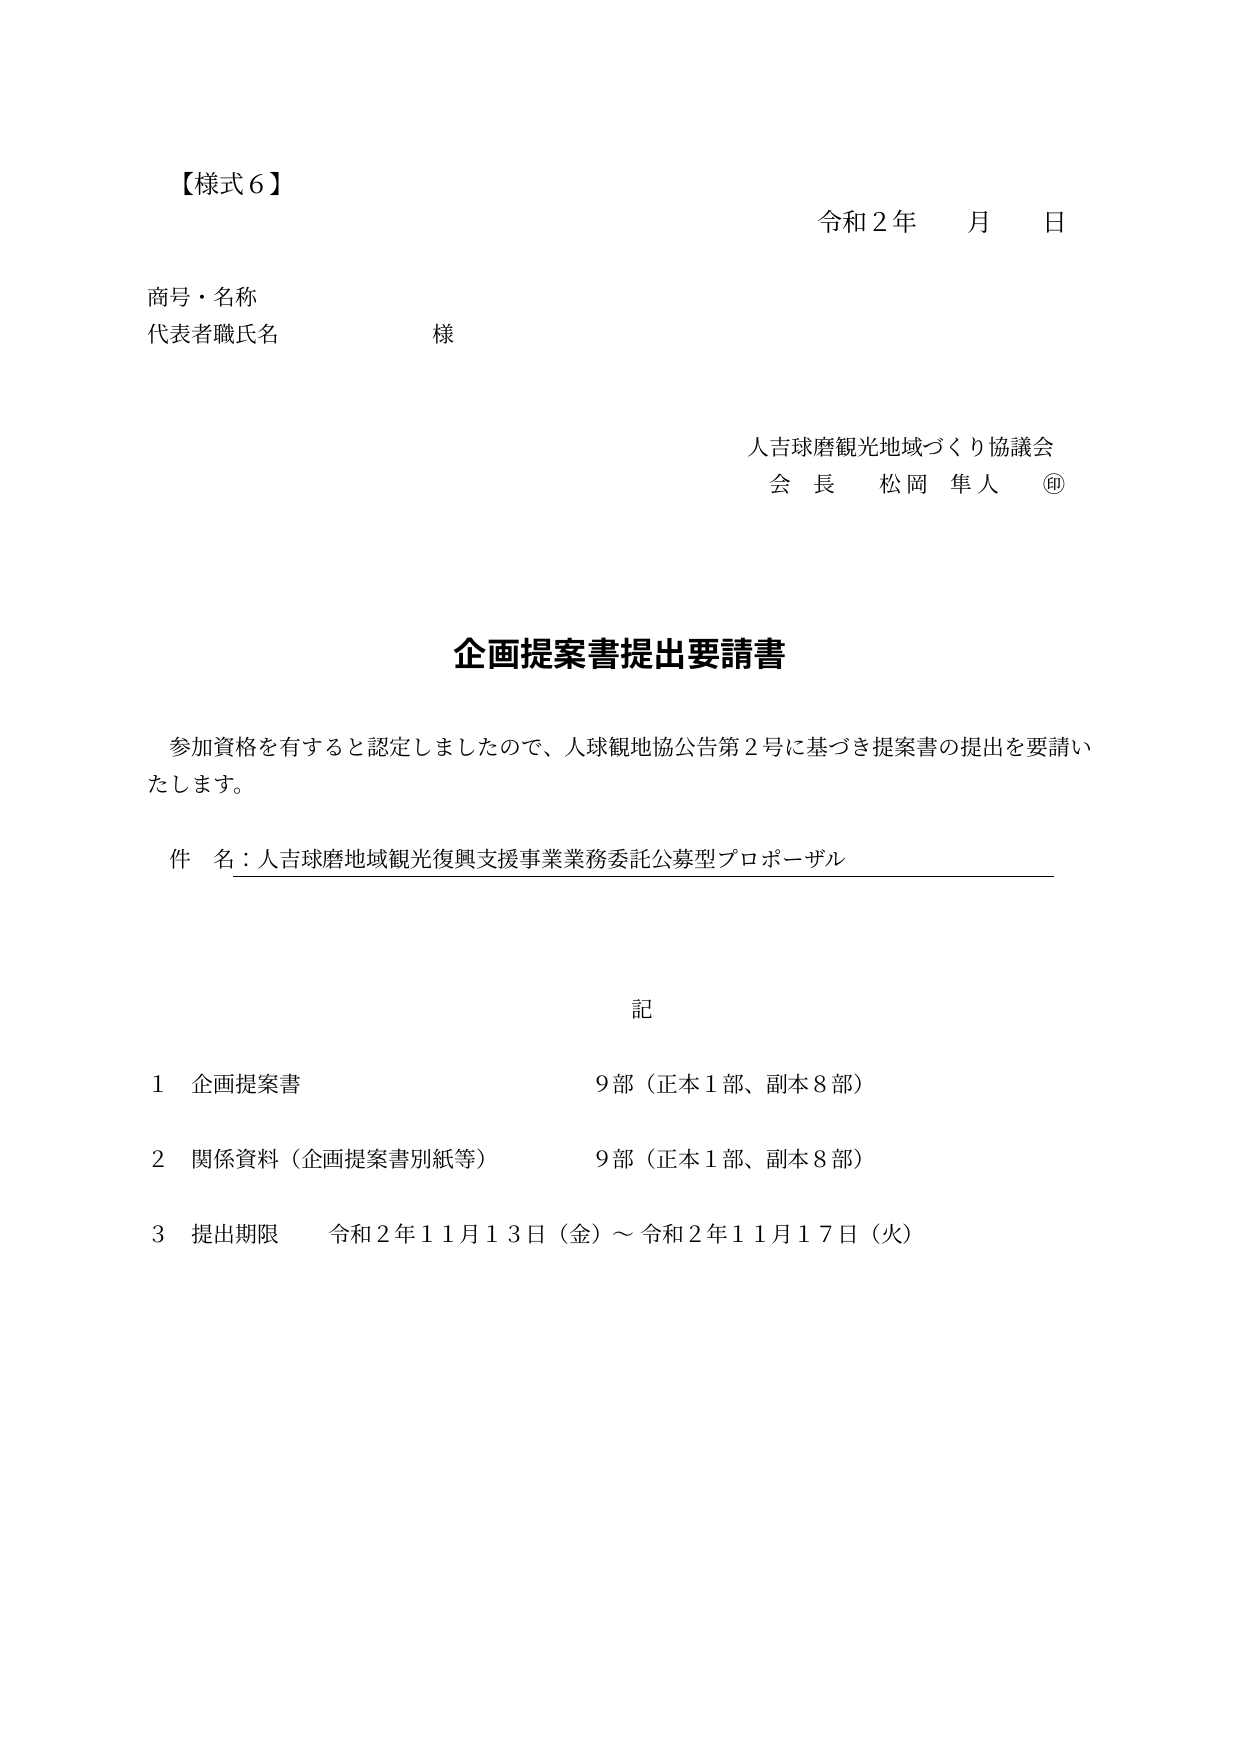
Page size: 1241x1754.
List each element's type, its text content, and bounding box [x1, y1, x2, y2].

text 記 [148, 989, 1092, 1027]
text 代表者職氏名 様 [148, 314, 1092, 352]
text ３ 提出期限 令和２年１１月１３日（金）～ 令和２年１１月１７日（火） [148, 1214, 1092, 1252]
text 令和２年 月 日 [148, 202, 1067, 239]
text １ 企画提案書 ９部（正本１部、副本８部） [148, 1064, 1092, 1102]
text 企画提案書提出要請書 [148, 614, 1092, 689]
text 商号・名称 [148, 277, 1092, 314]
text この説明を求める場合は令和２年○月○日（○）までに、人吉球磨観光地域づくり協議会事務局へその旨を記載した書面（任意様式）を提出してください。【様式６】 [148, 164, 1092, 202]
text 会 長 松 岡 隼 人 ㊞ [148, 464, 1092, 502]
text 人吉球磨観光地域づくり協議会 [148, 427, 1092, 464]
text 件 名：人吉球磨地域観光復興支援事業業務委託公募型プロポーザル [148, 839, 1092, 877]
text 参加資格を有すると認定しましたので、人球観地協公告第２号に基づき提案書の提出を要請いたします。 [148, 727, 1092, 802]
text ２ 関係資料（企画提案書別紙等） ９部（正本１部、副本８部） [148, 1139, 1092, 1177]
